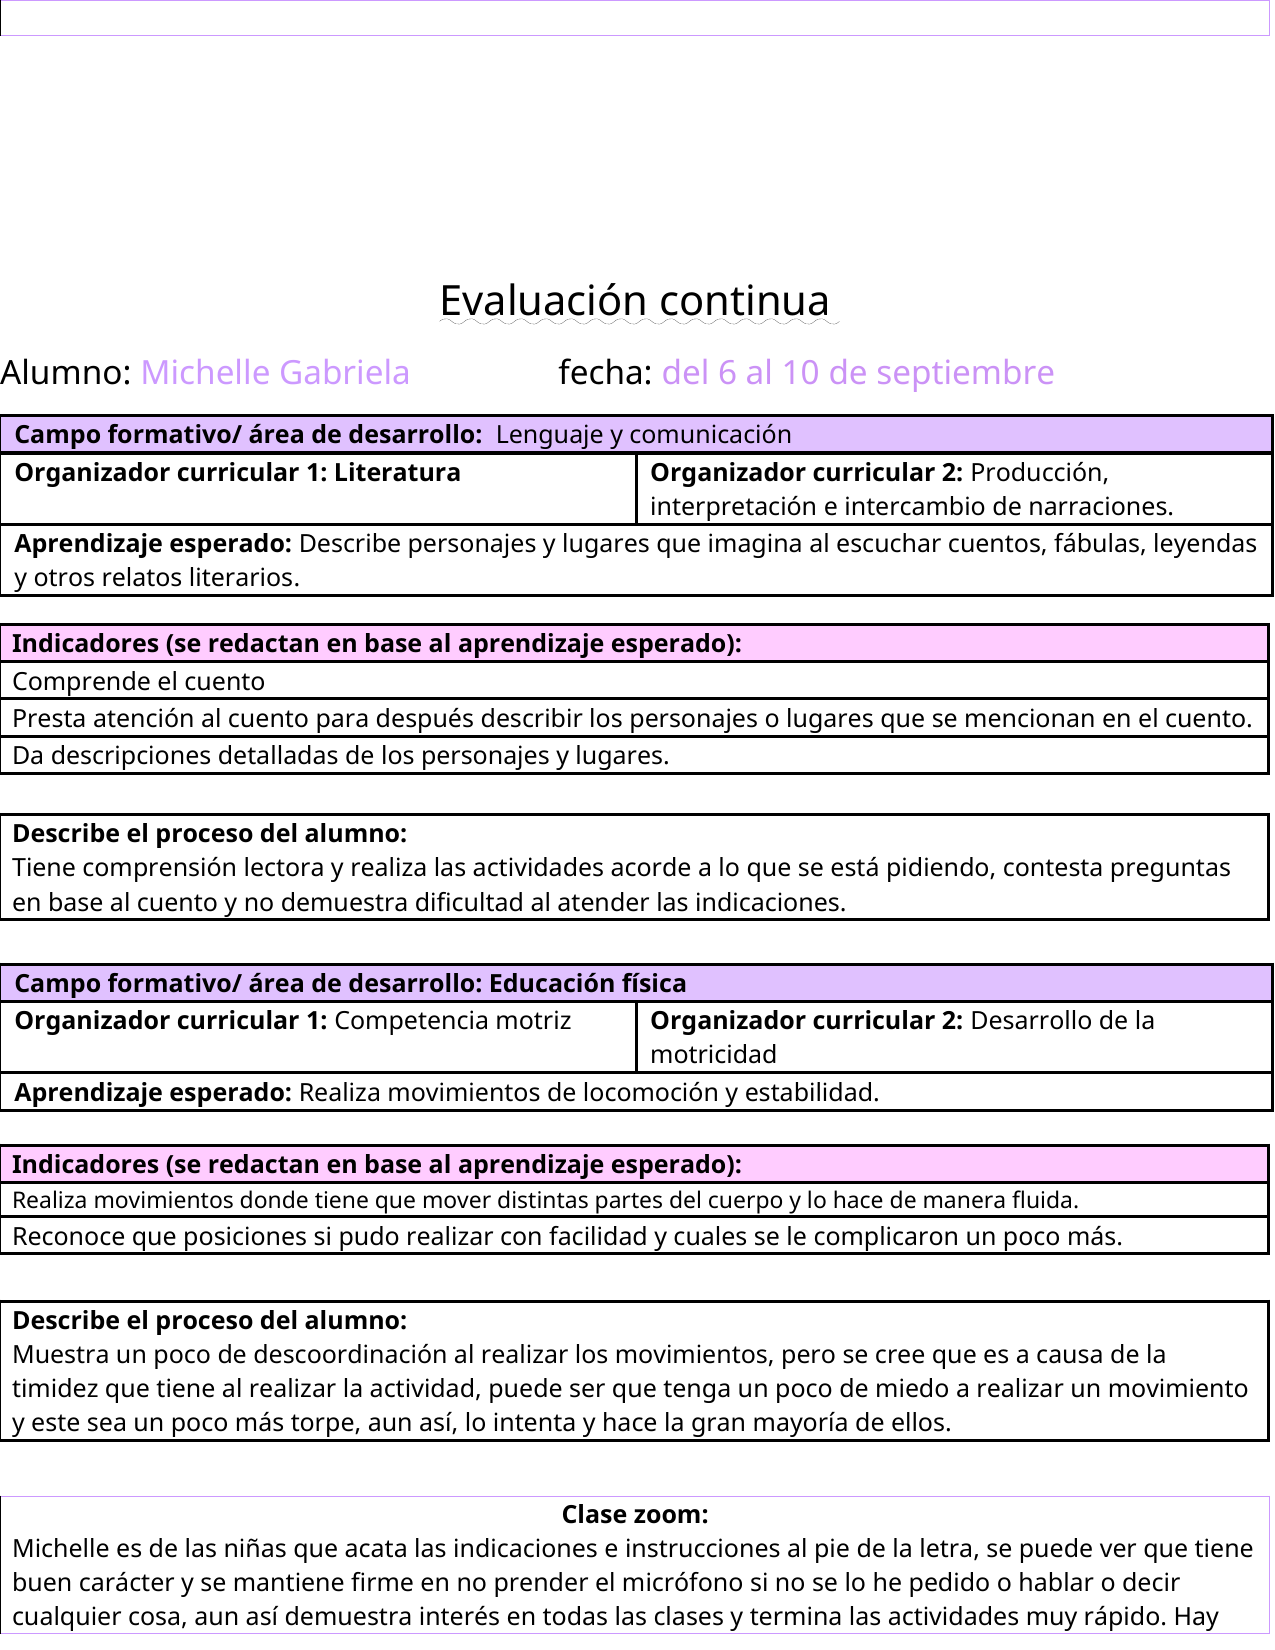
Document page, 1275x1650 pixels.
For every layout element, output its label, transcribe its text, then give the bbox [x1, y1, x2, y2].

table_header Describe el proceso del alumno: Tiene comprensión lectora y realiza las actividades acorde a lo que se está pidiendo, contesta preguntas en base al cuento y no demuestra dificultad al atender las indicaciones. [1, 816, 1267, 918]
table_cell Da descripciones detalladas de los personajes y lugares. [1, 738, 1267, 772]
table_cell Realiza movimientos donde tiene que mover distintas partes del cuerpo y lo hace de manera fluida. [1, 1184, 1267, 1215]
table_cell Aprendizaje esperado: Realiza movimientos de locomoción y estabilidad. [1, 1074, 1271, 1108]
table_header Campo formativo/ área de desarrollo: Lenguaje y comunicación [1, 417, 1271, 451]
table_header Campo formativo/ área de desarrollo: Educación física [1, 966, 1271, 1000]
table_cell Organizador curricular 2: Desarrollo de la motricidad [638, 1003, 1271, 1071]
table_cell Organizador curricular 1: Competencia motriz [1, 1003, 635, 1071]
table_cell Reconoce que posiciones si pudo realizar con facilidad y cuales se le complicaron un poco más. [1, 1218, 1267, 1252]
table_header Indicadores (se redactan en base al aprendizaje esperado): [1, 626, 1267, 660]
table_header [1, 1, 1269, 35]
table_header Describe el proceso del alumno: Muestra un poco de descoordinación al realizar los movimientos, pero se cree que es a causa de la timidez que tiene al realizar la actividad, puede ser que tenga un poco de miedo a realizar un movimiento y este sea un poco más torpe, aun así, lo intenta y hace la gran mayoría de ellos. [1, 1303, 1267, 1439]
text Evaluación continua [0, 271, 1270, 327]
table_cell Organizador curricular 1: Literatura [1, 455, 635, 523]
text Alumno: Michelle Gabriela fecha: del 6 al 10 de septiembre [0, 348, 1270, 394]
table_cell Comprende el cuento [1, 663, 1267, 697]
table_cell Organizador curricular 2: Producción, interpretación e intercambio de narraciones. [638, 455, 1271, 523]
table_cell Aprendizaje esperado: Describe personajes y lugares que imagina al escuchar cuentos, fábulas, leyendas y otros relatos literarios. [1, 526, 1271, 594]
table_header Indicadores (se redactan en base al aprendizaje esperado): [1, 1147, 1267, 1181]
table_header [1, 1497, 1269, 1633]
table_cell Presta atención al cuento para después describir los personajes o lugares que se mencionan en el cuento. [1, 700, 1267, 734]
